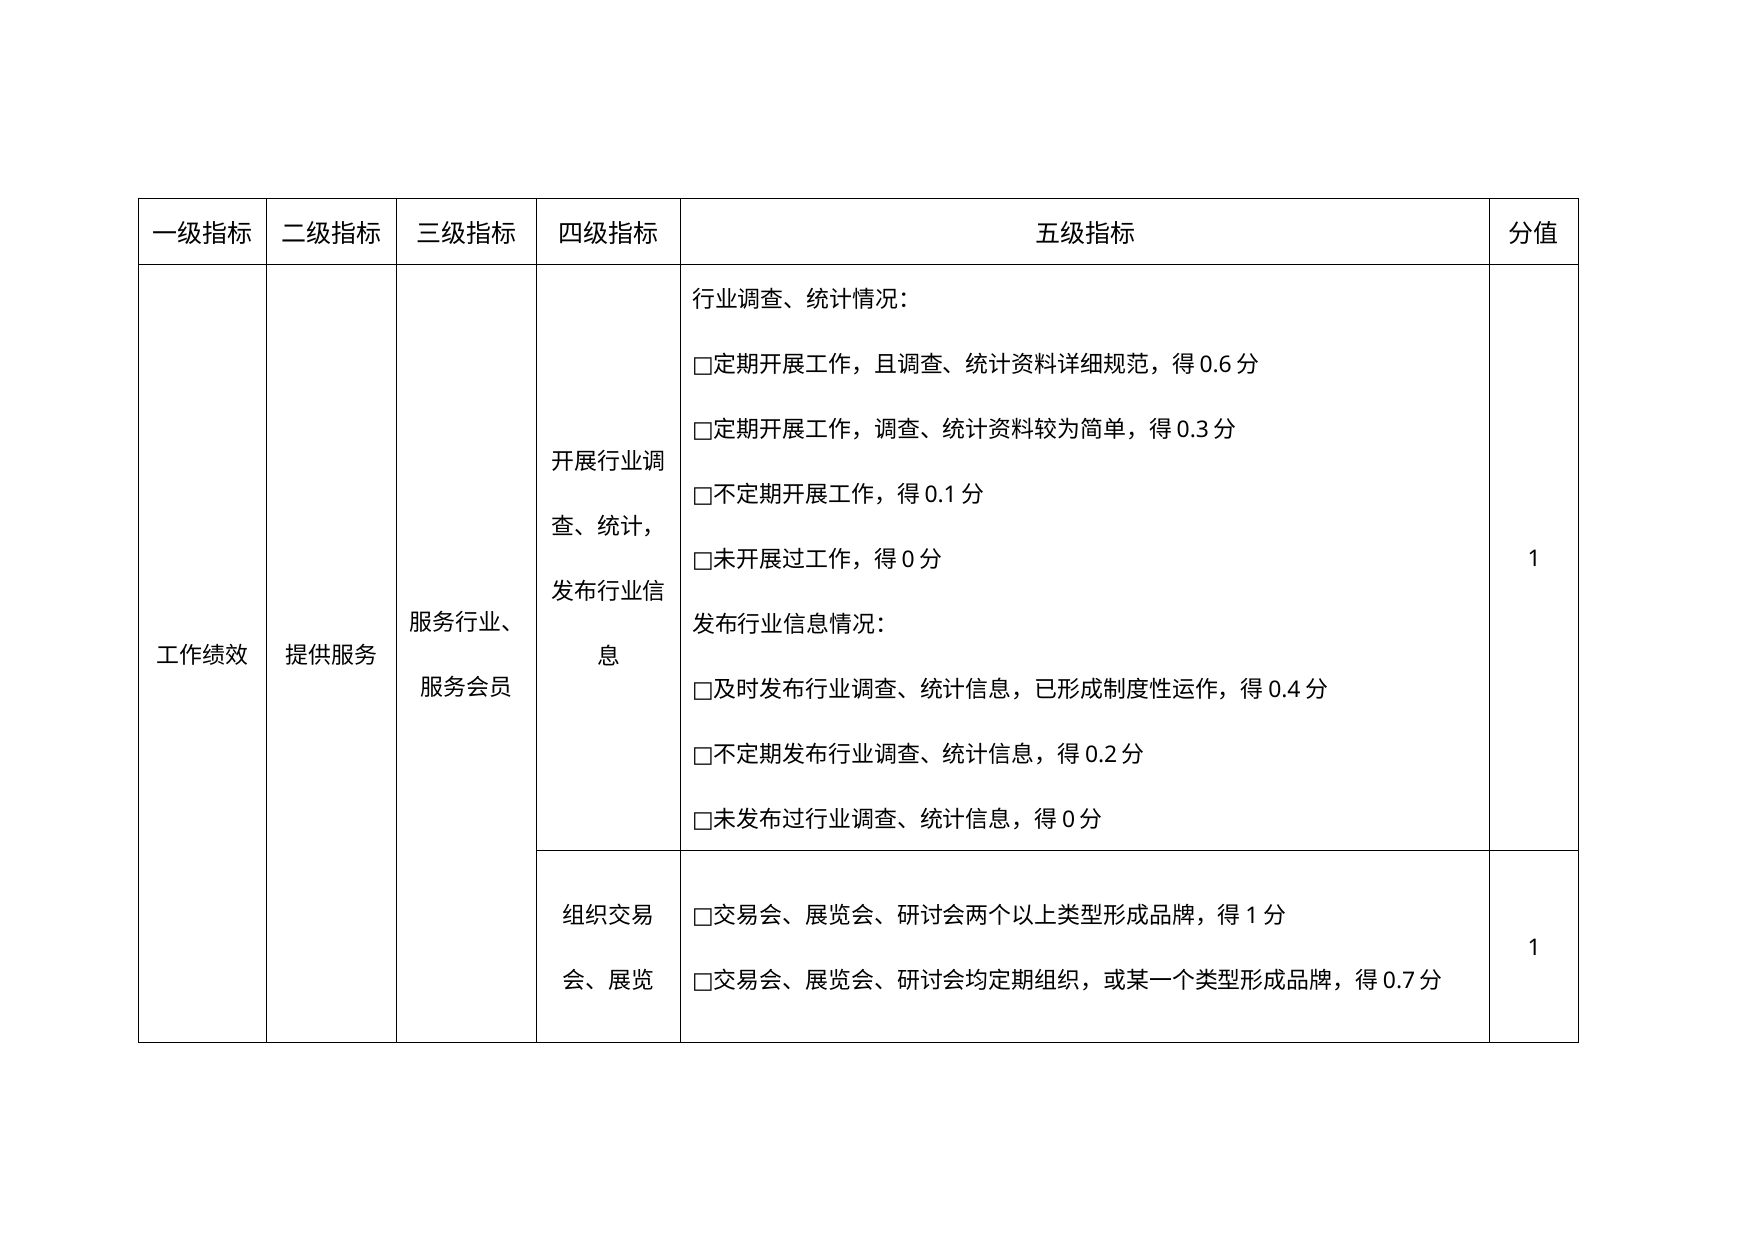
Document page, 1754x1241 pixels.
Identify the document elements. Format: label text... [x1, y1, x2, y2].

table_cell 工作绩效 [139, 265, 266, 1042]
table_header 三级指标 [397, 199, 536, 264]
table_header 分值 [1490, 199, 1578, 264]
table_cell 开展行业调查、统计，发布行业信息 [537, 265, 680, 850]
table_cell 组织交易会、展览会、研讨会 [537, 851, 680, 1042]
table_header 二级指标 [267, 199, 396, 264]
table_header 四级指标 [537, 199, 680, 264]
table_cell 1 [1490, 851, 1578, 1042]
table_cell 1 [1490, 265, 1578, 850]
table_cell 服务行业、 服务会员 [397, 265, 536, 1042]
table_header 一级指标 [139, 199, 266, 264]
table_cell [681, 851, 1489, 1042]
table_cell 行业调查、统计情况： □定期开展工作，且调查、统计资料详细规范，得0.6分 □定期开展工作，调查、统计资料较为简单，得0.3分 □不定期开展工作，得0.1分 □未开展过工作，得0分 发布行业信息情况： □及时发布行业调查、统计信息，已形成制度性运作，得0.4分 □不定期发布行业调查、统计信息，得0.2分 □未发布过行业调查、统计信息，得0分 [681, 265, 1489, 850]
table_header 五级指标 [681, 199, 1489, 264]
table_cell 提供服务 [267, 265, 396, 1042]
